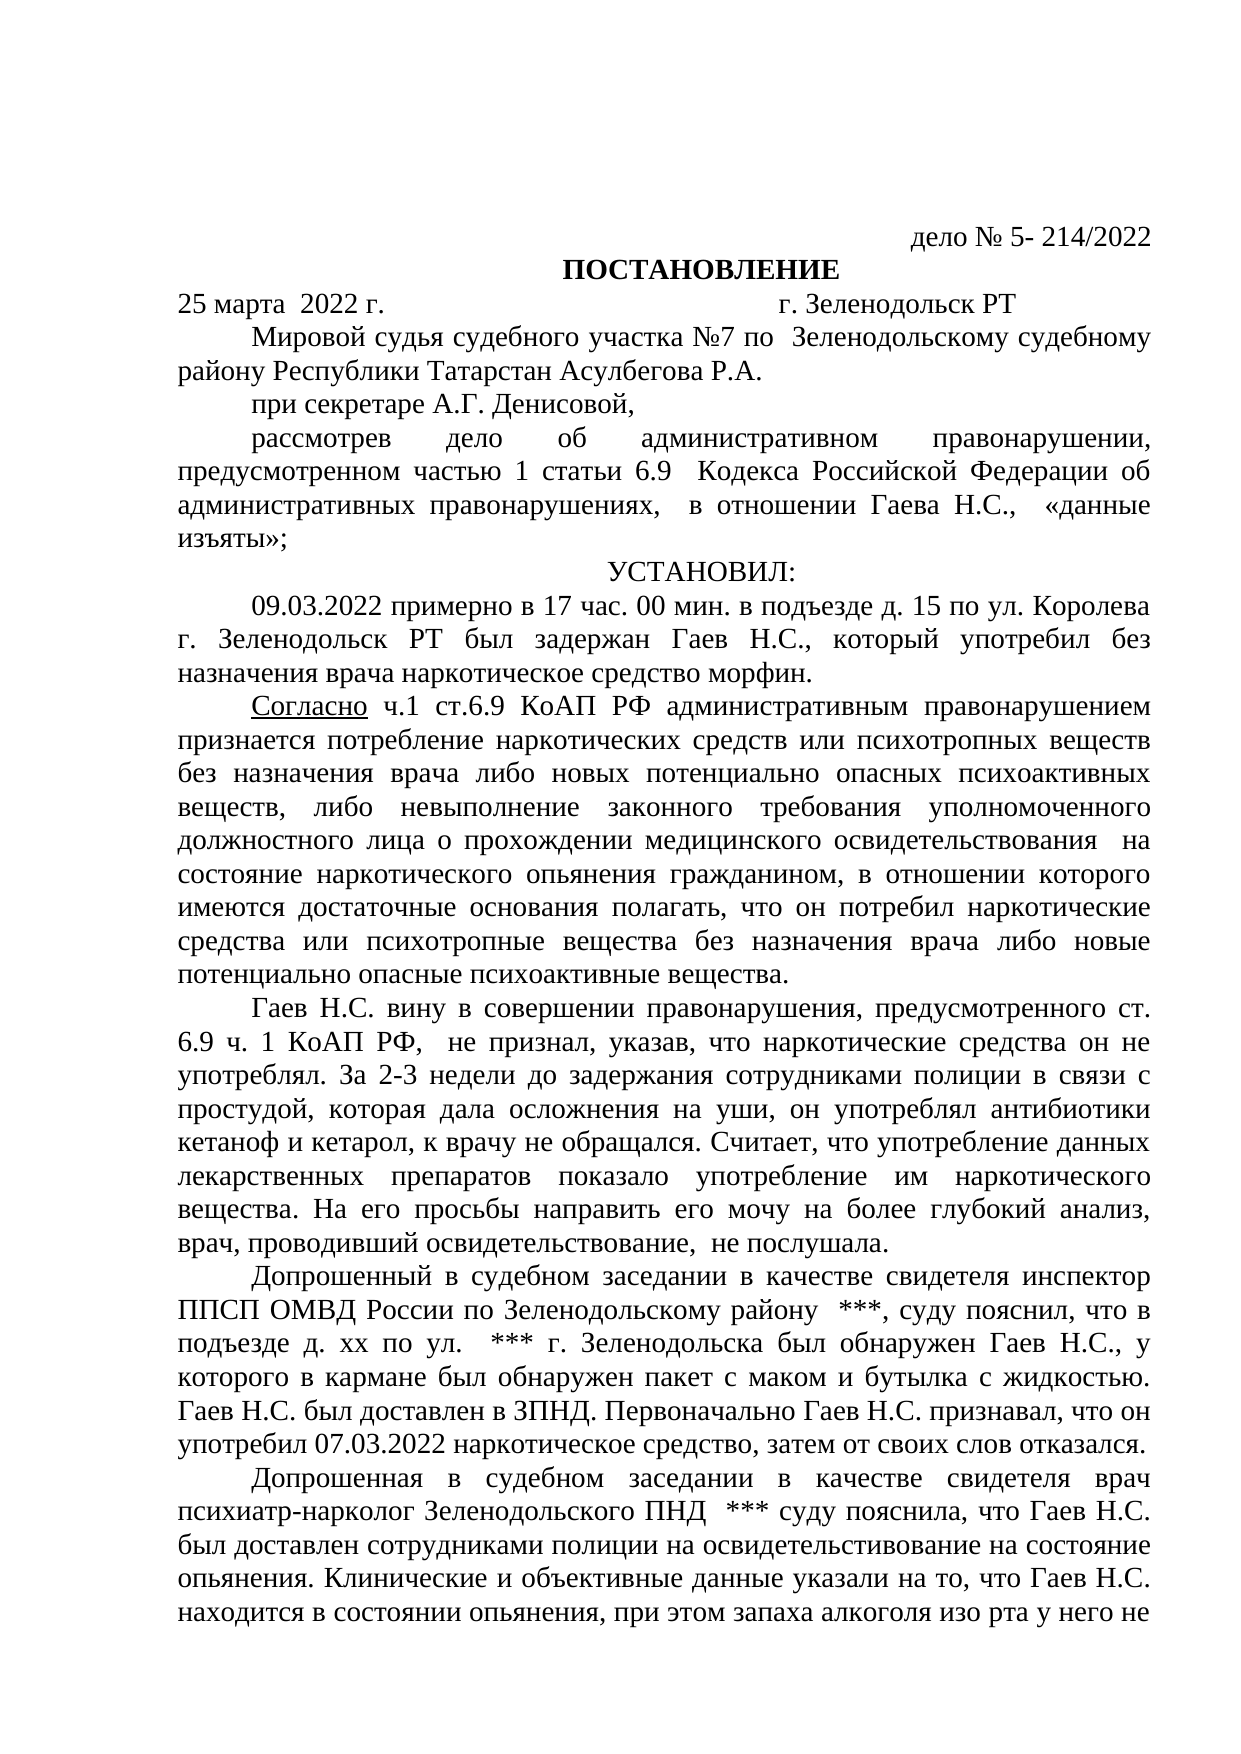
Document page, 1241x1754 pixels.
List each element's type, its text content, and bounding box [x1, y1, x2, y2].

text дело № 5- 214/2022 [177, 219, 1152, 252]
text УСТАНОВИЛ: [177, 554, 1152, 588]
text ПОСТАНОВЛЕНИЕ [177, 252, 1152, 286]
text Допрошенный в судебном заседании в качестве свидетеля инспектор ППСП ОМВД России по Зеленодольскому району ***, суду пояснил, что в подъезде д. хх по ул. *** г. Зеленодольска был обнаружен Гаев Н.С., у которого в кармане был обнаружен пакет с маком и бутылка с жидкостью. Гаев Н.С. был доставлен в ЗПНД. Первоначально Гаев Н.С. признавал, что он употребил 07.03.2022 наркотическое средство, затем от своих слов отказался. [177, 1258, 1152, 1460]
text Мировой судья судебного участка №7 по Зеленодольскому судебному району Республики Татарстан Асулбегова Р.А. [177, 319, 1152, 386]
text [177, 1460, 1152, 1627]
text 25 марта 2022 г. г. Зеленодольск РТ [177, 286, 1152, 319]
text при секретаре А.Г. Денисовой, [177, 386, 1152, 420]
text Гаев Н.С. вину в совершении правонарушения, предусмотренного ст. 6.9 ч. 1 КоАП РФ, не признал, указав, что наркотические средства он не употреблял. За 2-3 недели до задержания сотрудниками полиции в связи с простудой, которая дала осложнения на уши, он употреблял антибиотики кетаноф и кетарол, к врачу не обращался. Считает, что употребление данных лекарственных препаратов показало употребление им наркотического вещества. На его просьбы направить его мочу на более глубокий анализ, врач, проводивший освидетельствование, не послушала. [177, 990, 1152, 1258]
text Согласно ч.1 ст.6.9 КоАП РФ административным правонарушением признается потребление наркотических средств или психотропных веществ без назначения врача либо новых потенциально опасных психоактивных веществ, либо невыполнение законного требования уполномоченного должностного лица о прохождении медицинского освидетельствования на состояние наркотического опьянения гражданином, в отношении которого имеются достаточные основания полагать, что он потребил наркотические средства или психотропные вещества без назначения врача либо новые потенциально опасные психоактивные вещества. [177, 688, 1152, 990]
text 09.03.2022 примерно в 17 час. 00 мин. в подъезде д. 15 по ул. Королева г. Зеленодольск РТ был задержан Гаев Н.С., который употребил без назначения врача наркотическое средство морфин. [177, 588, 1152, 688]
text рассмотрев дело об административном правонарушении, предусмотренном частью 1 статьи 6.9 Кодекса Российской Федерации об административных правонарушениях, в отношении Гаева Н.С., «данные изъяты»; [177, 420, 1152, 554]
